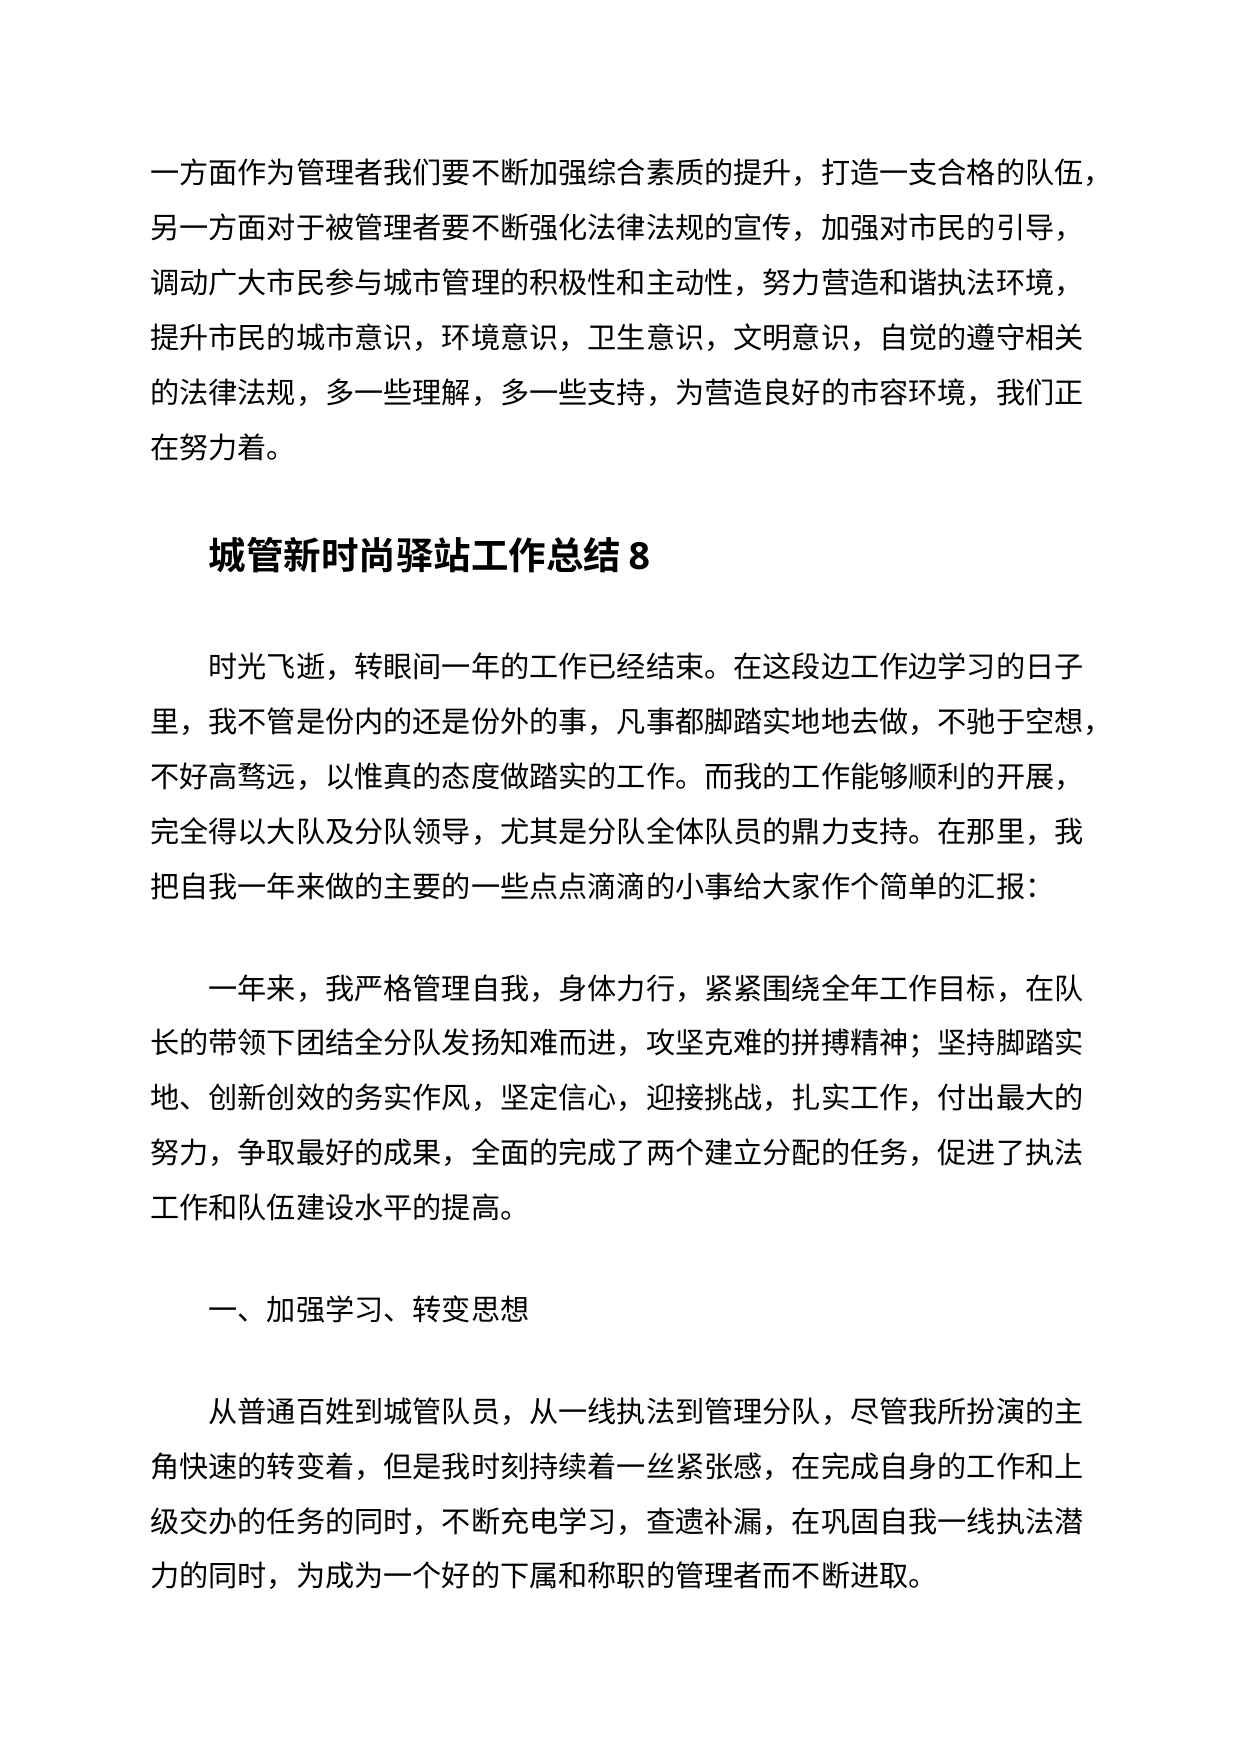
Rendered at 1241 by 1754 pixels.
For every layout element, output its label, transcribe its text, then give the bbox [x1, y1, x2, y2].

text 从普通百姓到城管队员，从一线执法到管理分队，尽管我所扮演的主角快速的转变着，但是我时刻持续着一丝紧张感，在完成自身的工作和上级交办的任务的同时，不断充电学习，查遗补漏，在巩固自我一线执法潜力的同时，为成为一个好的下属和称职的管理者而不断进取。 [150, 1388, 1090, 1595]
text 一、加强学习、转变思想 [150, 1287, 1090, 1329]
text 城管新时尚驿站工作总结8 [150, 526, 1090, 581]
text 一年来，我严格管理自我，身体力行，紧紧围绕全年工作目标，在队长的带领下团结全分队发扬知难而进，攻坚克难的拼搏精神；坚持脚踏实地、创新创效的务实作风，坚定信心，迎接挑战，扎实工作，付出最大的努力，争取最好的成果，全面的完成了两个建立分配的任务，促进了执法工作和队伍建设水平的提高。 [150, 965, 1090, 1227]
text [150, 150, 1090, 467]
text 时光飞逝，转眼间一年的工作已经结束。在这段边工作边学习的日子里，我不管是份内的还是份外的事，凡事都脚踏实地地去做，不驰于空想，不好高骛远，以惟真的态度做踏实的工作。而我的工作能够顺利的开展，完全得以大队及分队领导，尤其是分队全体队员的鼎力支持。在那里，我把自我一年来做的主要的一些点点滴滴的小事给大家作个简单的汇报： [150, 644, 1090, 906]
